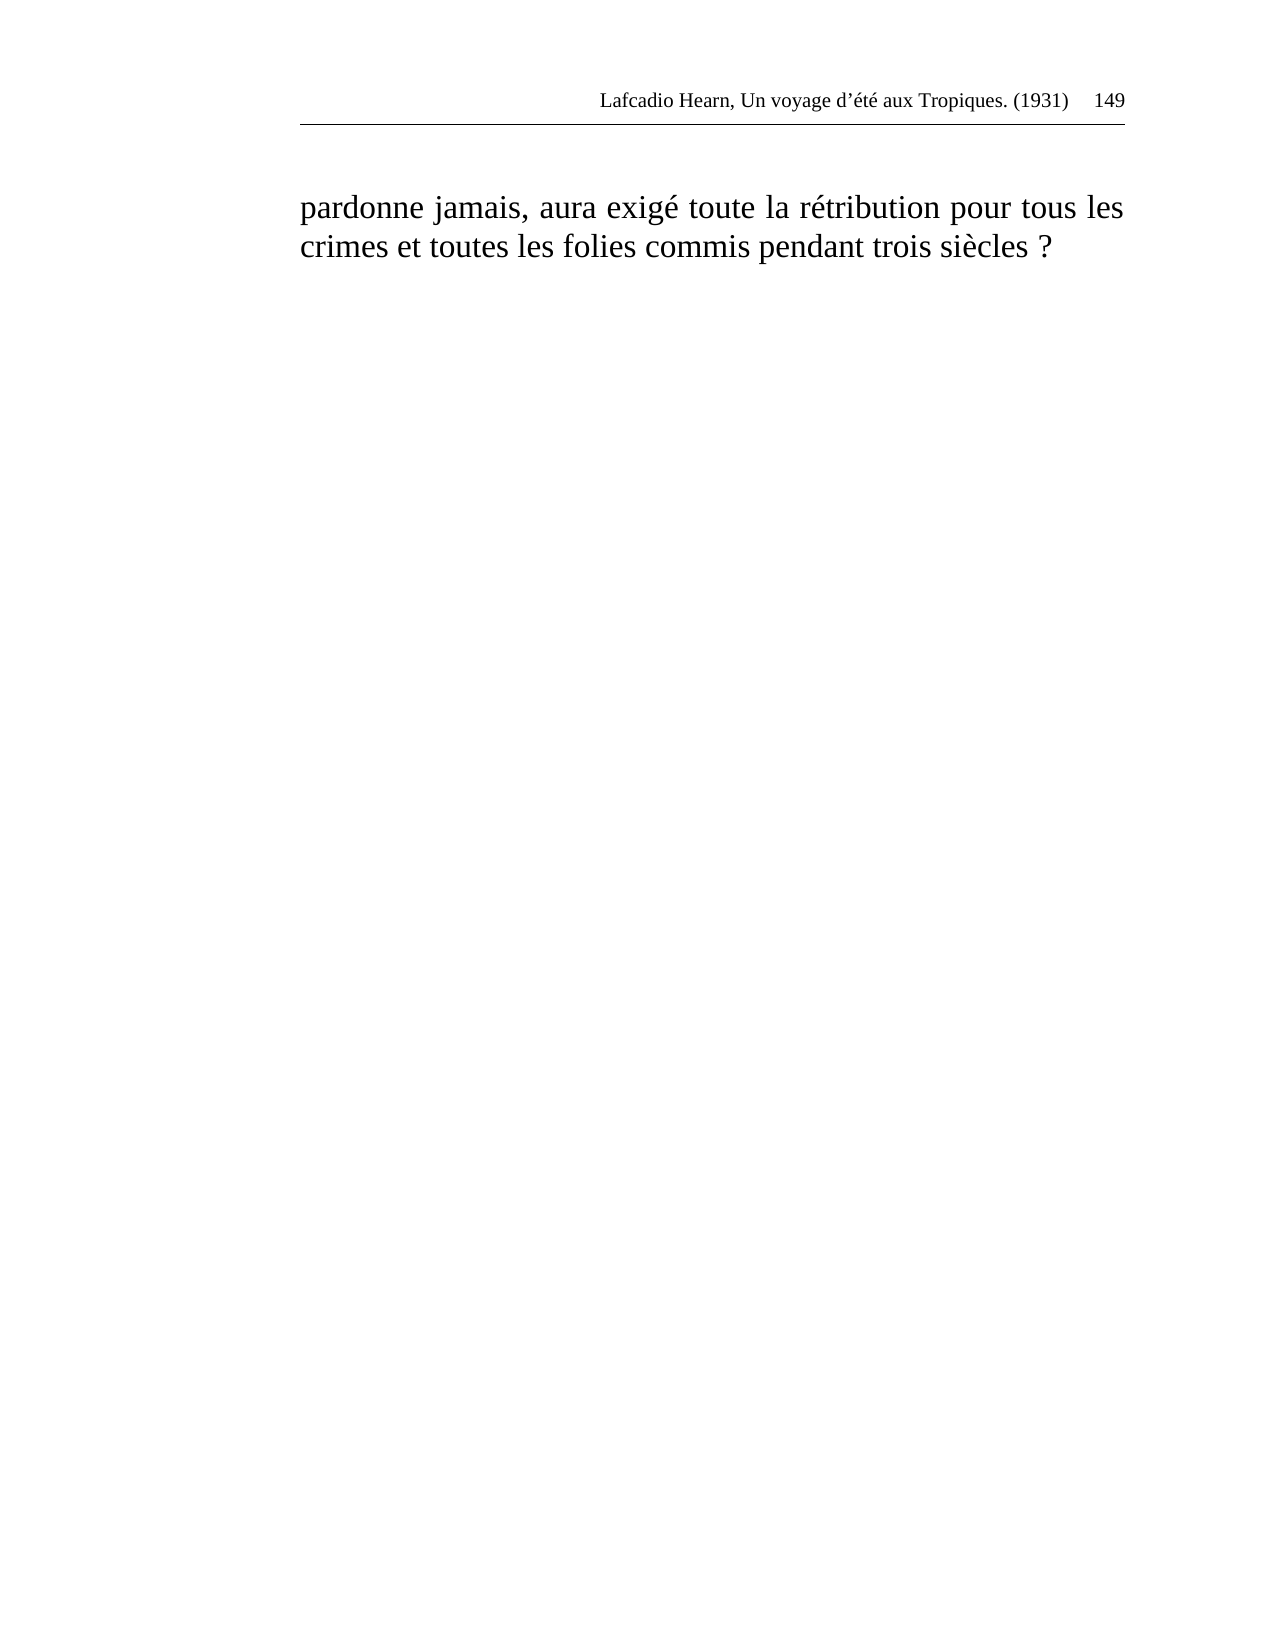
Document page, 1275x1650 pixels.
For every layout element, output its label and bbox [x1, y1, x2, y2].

text [300, 187, 1125, 264]
